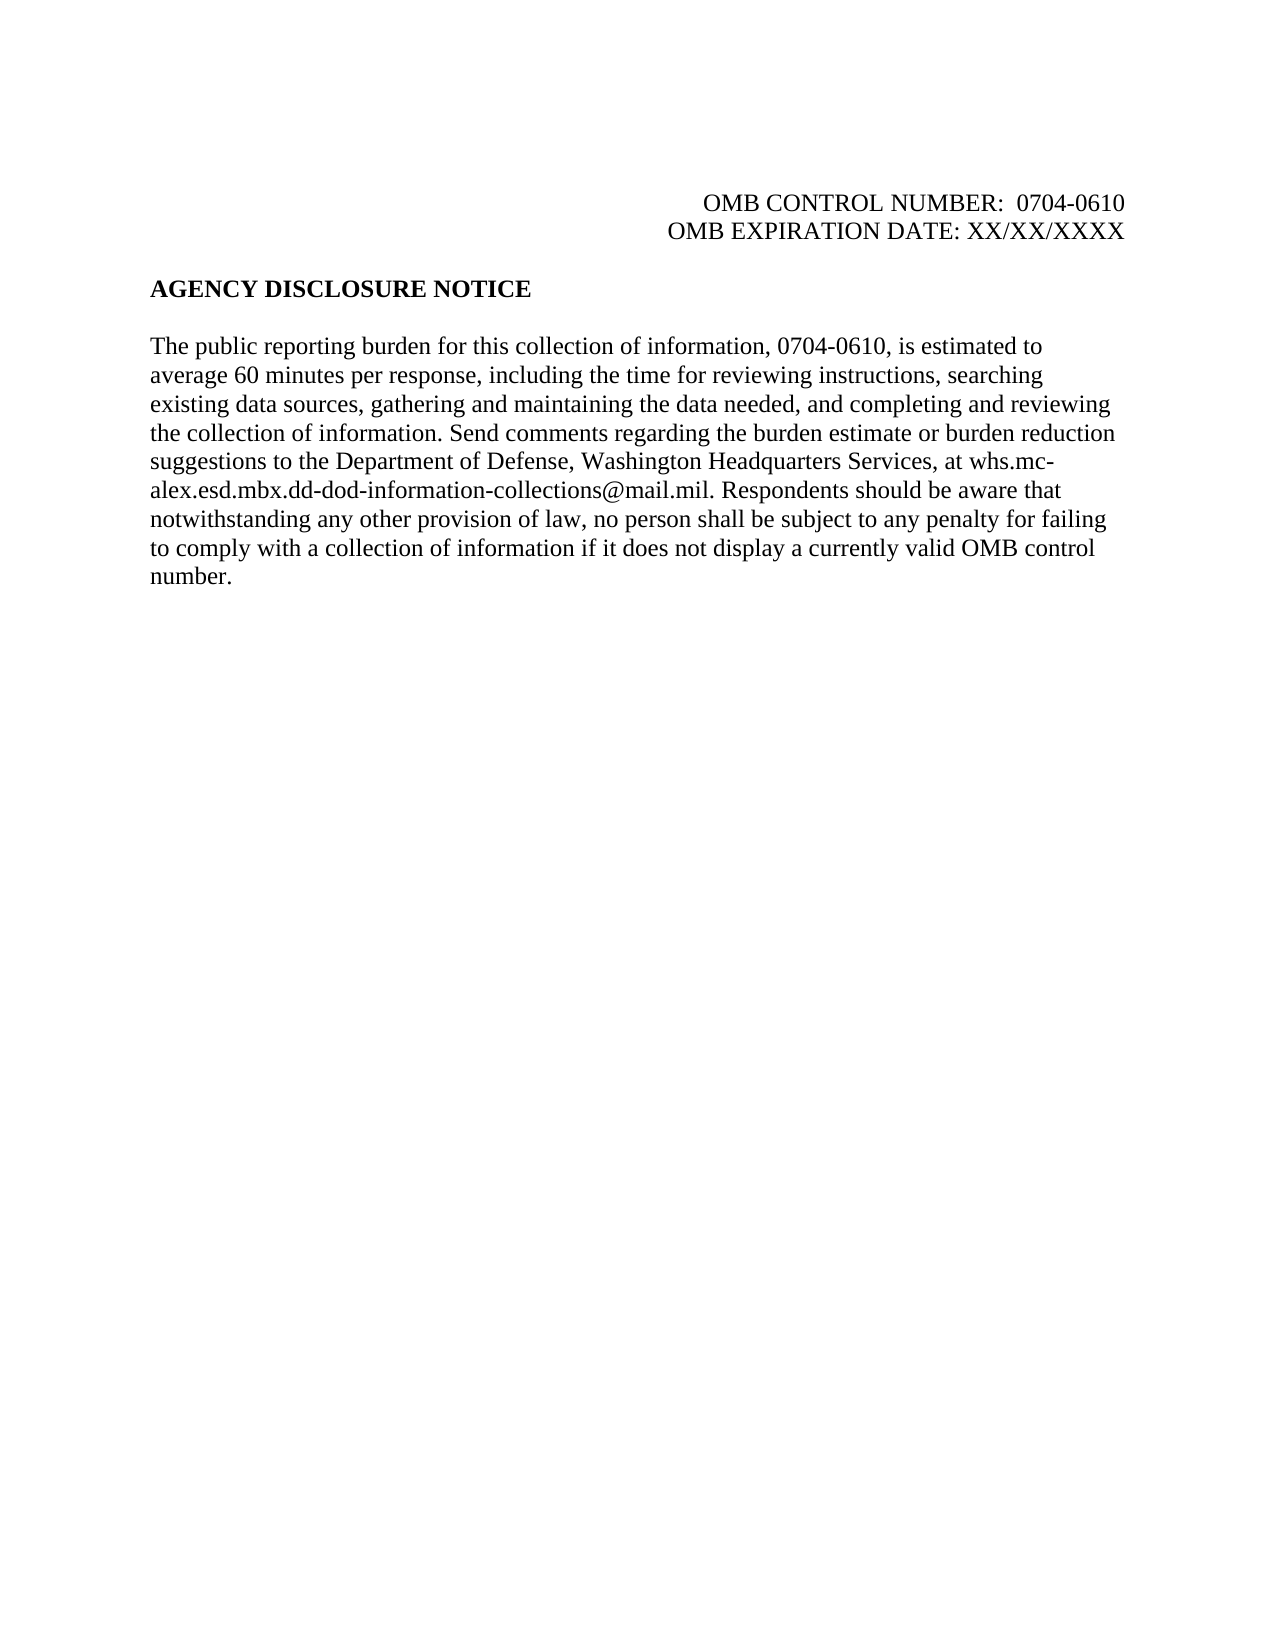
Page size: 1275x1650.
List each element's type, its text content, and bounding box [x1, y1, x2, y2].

text AGENCY DISCLOSURE NOTICE [150, 274, 1125, 303]
text The public reporting burden for this collection of information, 0704-0610, is estimated to average 60 minutes per response, including the time for reviewing instructions, searching existing data sources, gathering and maintaining the data needed, and completing and reviewing the collection of information. Send comments regarding the burden estimate or burden reduction suggestions to the Department of Defense, Washington Headquarters Services, at whs.mc-alex.esd.mbx.dd-dod-information-collections@mail.mil. Respondents should be aware that notwithstanding any other provision of law, no person shall be subject to any penalty for failing to comply with a collection of information if it does not display a currently valid OMB control number. [150, 331, 1125, 590]
text OMB CONTROL NUMBER: 0704-0610 [150, 188, 1125, 216]
text OMB EXPIRATION DATE: XX/XX/XXXX [150, 216, 1125, 245]
